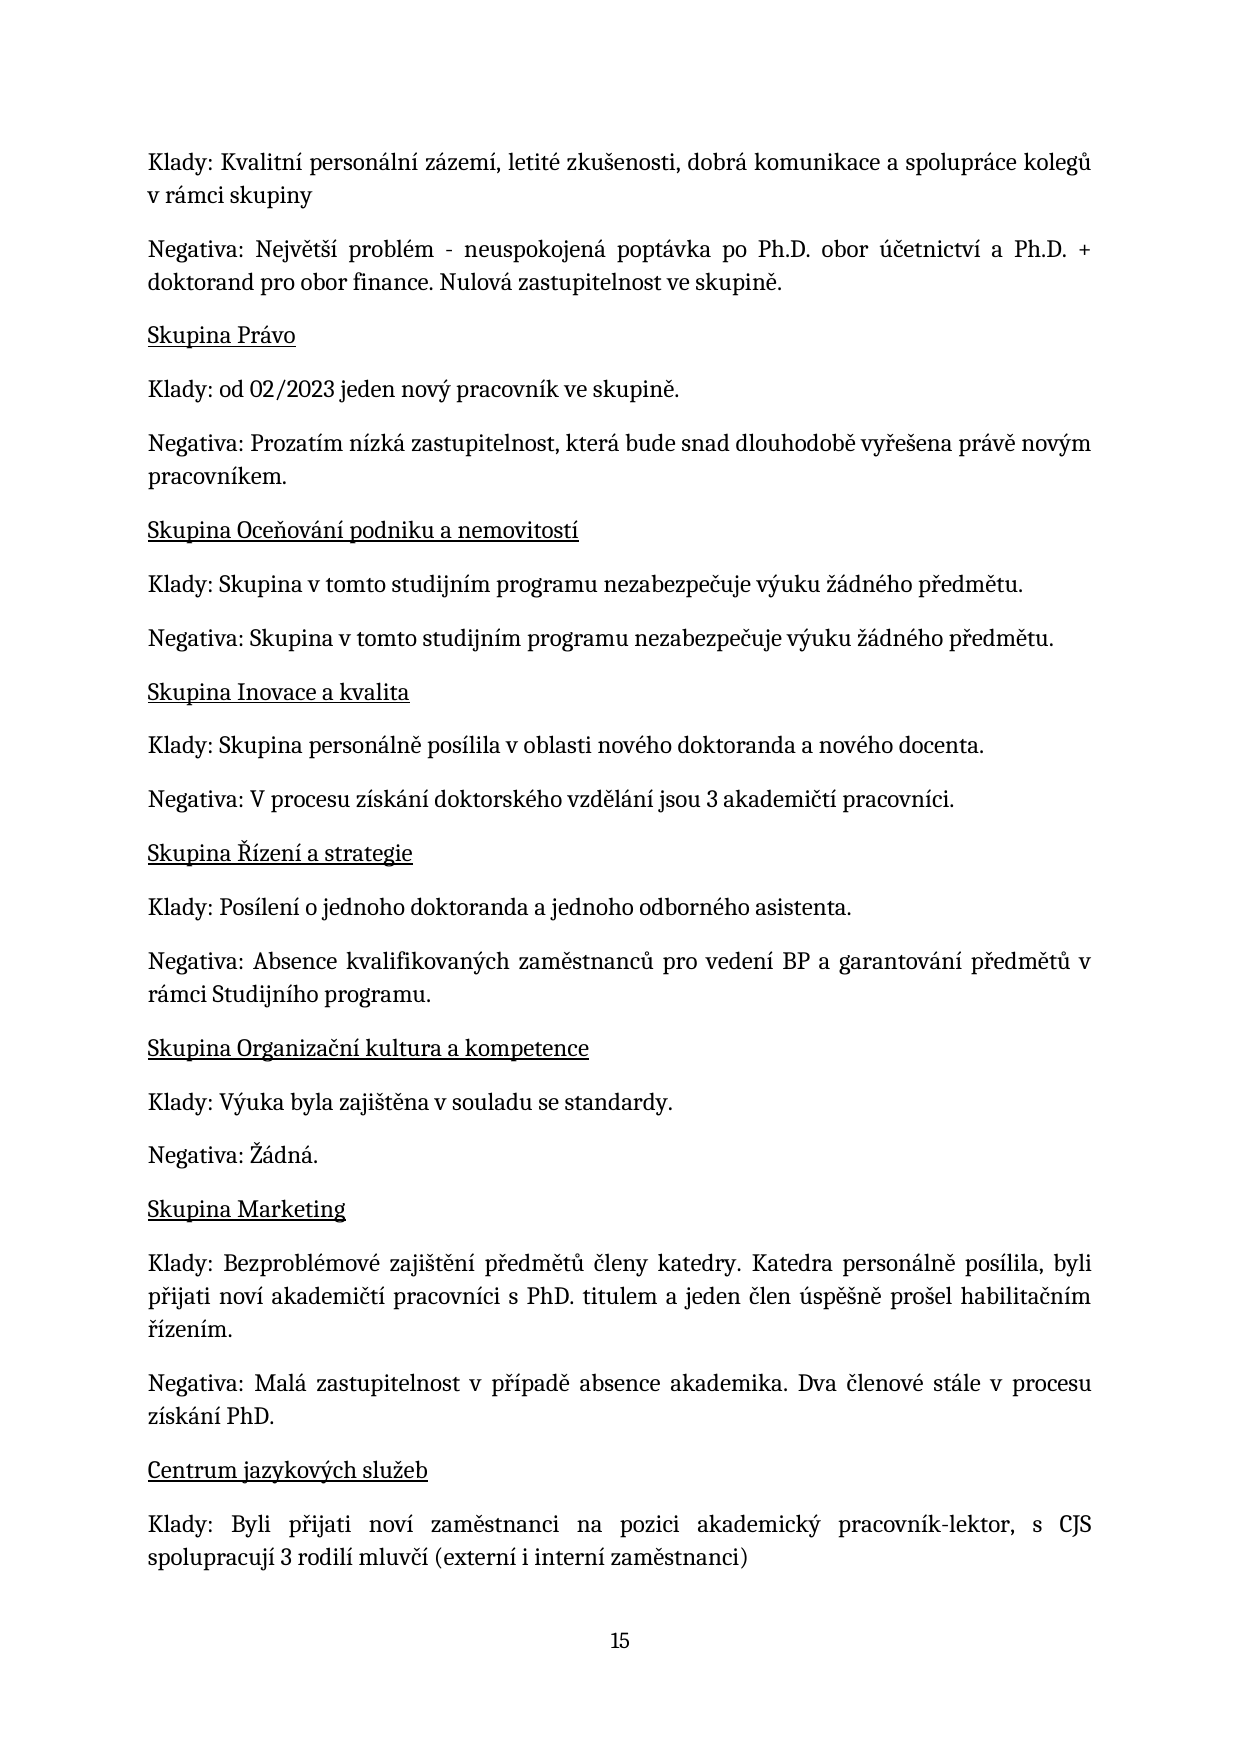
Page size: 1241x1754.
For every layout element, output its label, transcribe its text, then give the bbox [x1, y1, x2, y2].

text Negativa: Absence kvalifikovaných zaměstnanců pro vedení BP a garantování předmětů v rámci Studijního programu. [148, 947, 1093, 1008]
text Skupina Oceňování podniku a nemovitostí [148, 516, 1093, 545]
text Negativa: Žádná. [148, 1141, 1093, 1170]
text Skupina Marketing [148, 1195, 1093, 1224]
text Klady: Kvalitní personální zázemí, letité zkušenosti, dobrá komunikace a spolupráce kolegů v rámci skupiny [148, 148, 1093, 209]
text Skupina Organizační kultura a kompetence [148, 1034, 1093, 1062]
text Klady: Skupina personálně posílila v oblasti nového doktoranda a nového docenta. [148, 731, 1093, 760]
text Klady: od 02/2023 jeden nový pracovník ve skupině. [148, 375, 1093, 404]
text Centrum jazykových služeb [148, 1456, 1093, 1484]
text Negativa: Největší problém - neuspokojená poptávka po Ph.D. obor účetnictví a Ph.D. + doktorand pro obor finance. Nulová zastupitelnost ve skupině. [148, 234, 1093, 296]
text Klady: Bezproblémové zajištění předmětů členy katedry. Katedra personálně posílila, byli přijati noví akademičtí pracovníci s PhD. titulem a jeden člen úspěšně prošel habilitačním řízením. [148, 1249, 1093, 1344]
text Negativa: Prozatím nízká zastupitelnost, která bude snad dlouhodobě vyřešena právě novým pracovníkem. [148, 429, 1093, 491]
text Negativa: Skupina v tomto studijním programu nezabezpečuje výuku žádného předmětu. [148, 624, 1093, 652]
text Skupina Inovace a kvalita [148, 677, 1093, 706]
text Klady: Byli přijati noví zaměstnanci na pozici akademický pracovník-lektor, s CJS spolupracují 3 rodilí mluvčí (externí i interní zaměstnanci) [148, 1510, 1093, 1571]
text Negativa: V procesu získání doktorského vzdělání jsou 3 akademičtí pracovníci. [148, 785, 1093, 814]
text Negativa: Malá zastupitelnost v případě absence akademika. Dva členové stále v procesu získání PhD. [148, 1369, 1093, 1431]
text Skupina Právo [148, 321, 1093, 350]
text Skupina Řízení a strategie [148, 839, 1093, 868]
text Klady: Výuka byla zajištěna v souladu se standardy. [148, 1087, 1093, 1116]
text Klady: Skupina v tomto studijním programu nezabezpečuje výuku žádného předmětu. [148, 570, 1093, 598]
text Klady: Posílení o jednoho doktoranda a jednoho odborného asistenta. [148, 893, 1093, 922]
